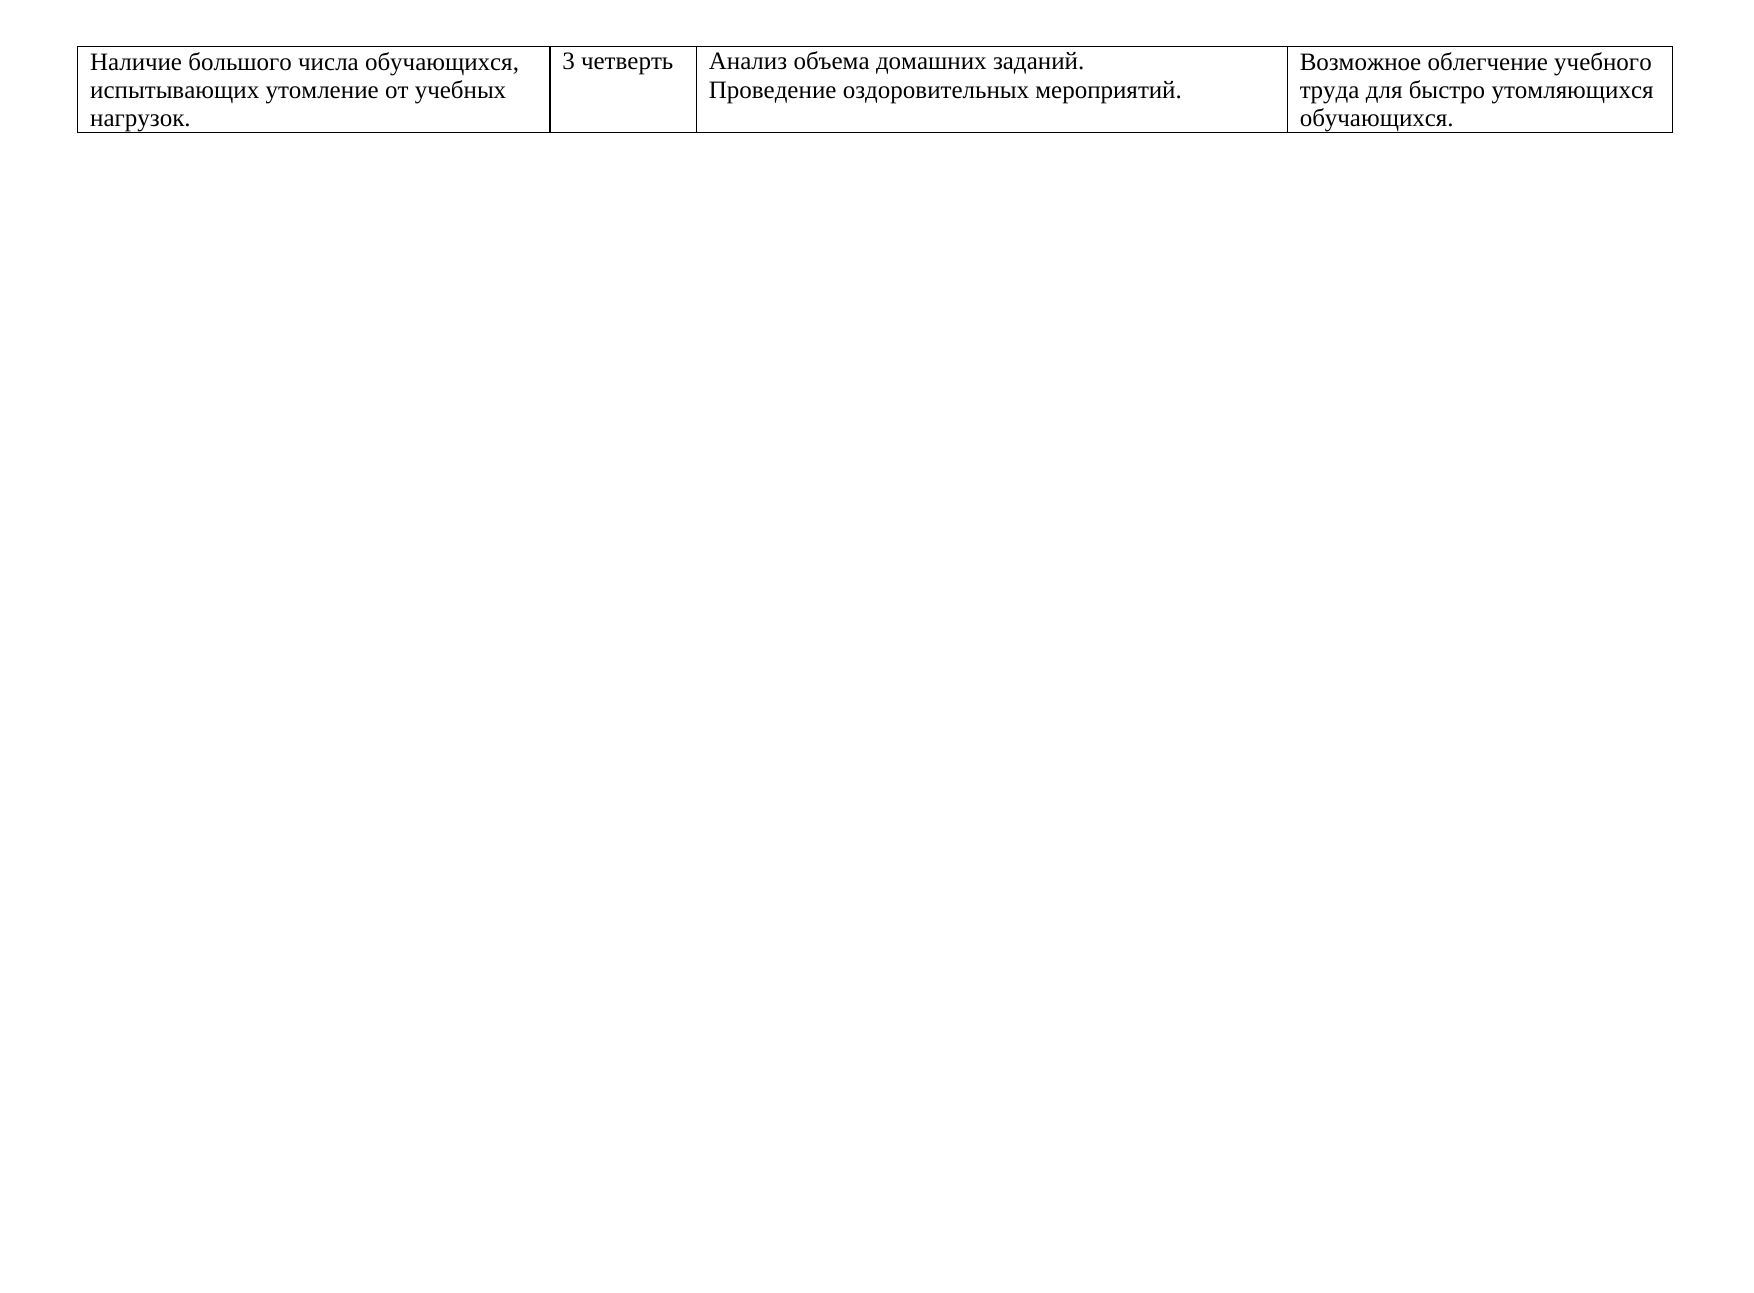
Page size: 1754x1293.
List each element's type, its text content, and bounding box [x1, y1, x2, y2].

table_cell Анализ объема домашних заданий. Проведение оздоровительных мероприятий. [697, 47, 1287, 132]
table_cell Возможное облегчение учебного труда для быстро утомляющихся обучающихся. [1288, 47, 1672, 132]
table_cell Наличие большого числа обучающихся, испытывающих утомление от учебных нагрузок. [78, 47, 549, 132]
table_cell 3 четверть [551, 47, 696, 132]
